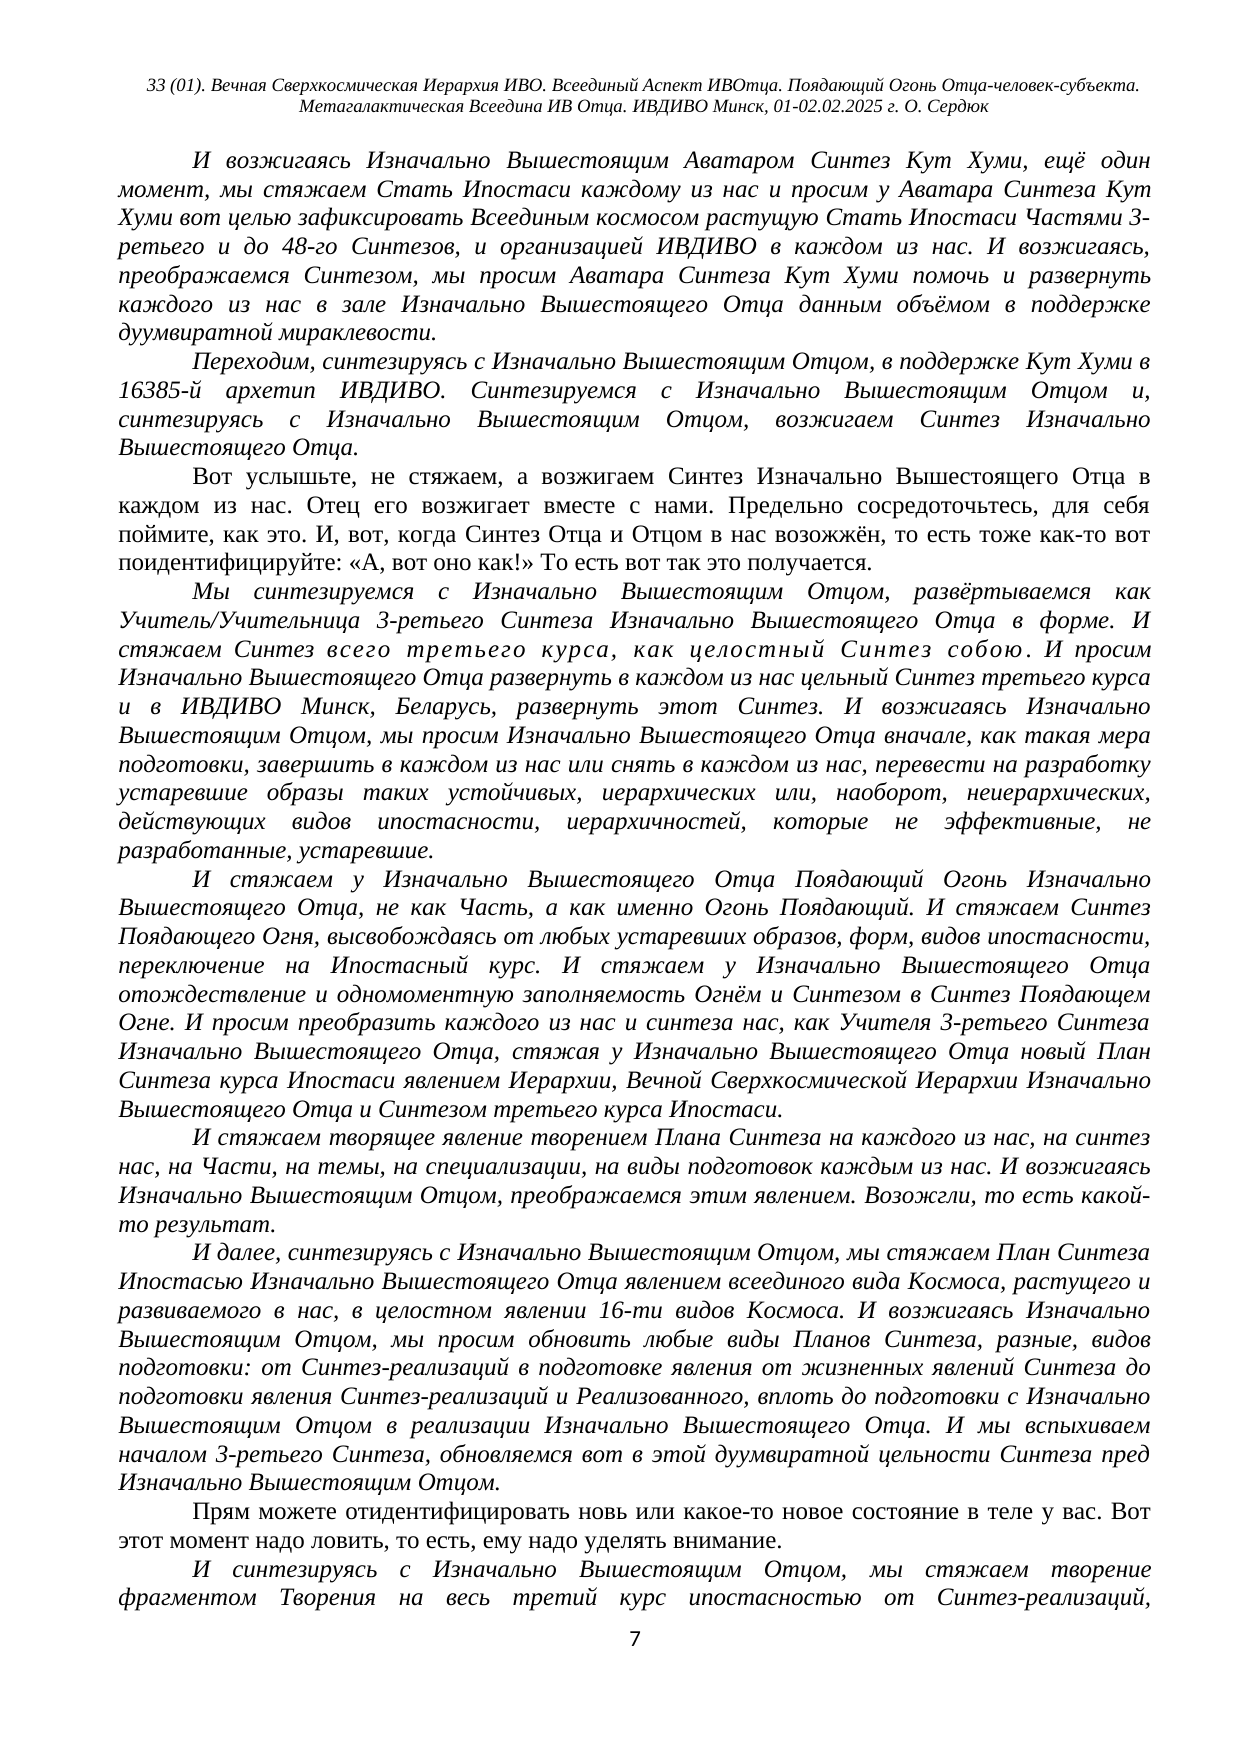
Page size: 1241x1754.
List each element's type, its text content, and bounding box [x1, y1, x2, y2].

text И далее, синтезируясь с Изначально Вышестоящим Отцом, мы стяжаем План Синтеза Ипостасью Изначально Вышестоящего Отца явлением всеединого вида Космоса, растущего и развиваемого в нас, в целостном явлении 16-ти видов Космоса. И возжигаясь Изначально Вышестоящим Отцом, мы просим обновить любые виды Планов Синтеза, разные, видов подготовки: от Синтез-реализаций в подготовке явления от жизненных явлений Синтеза до подготовки явления Синтез-реализаций и Реализованного, вплоть до подготовки с Изначально Вышестоящим Отцом в реализации Изначально Вышестоящего Отца. И мы вспыхиваем началом 3-ретьего Синтеза, обновляемся вот в этой дуумвиратной цельности Синтеза пред Изначально Вышестоящим Отцом. [118, 1237, 1152, 1496]
text Вот услышьте, не стяжаем, а возжигаем Синтез Изначально Вышестоящего Отца в каждом из нас. Отец его возжигает вместе с нами. Предельно сосредоточьтесь, для себя поймите, как это. И, вот, когда Синтез Отца и Отцом в нас возожжён, то есть тоже как-то вот поидентифицируйте: «А, вот оно как!» То есть вот так это получается. [118, 461, 1152, 576]
text Мы синтезируемся с Изначально Вышестоящим Отцом, развёртываемся как Учитель/Учительница 3-ретьего Синтеза Изначально Вышестоящего Отца в форме. И стяжаем Синтез всего третьего курса, как целостный Синтез собою. И просим Изначально Вышестоящего Отца развернуть в каждом из нас цельный Синтез третьего курса и в ИВДИВО Минск, Беларусь, развернуть этот Синтез. И возжигаясь Изначально Вышестоящим Отцом, мы просим Изначально Вышестоящего Отца вначале, как такая мера подготовки, завершить в каждом из нас или снять в каждом из нас, перевести на разработку устаревшие образы таких устойчивых, иерархических или, наоборот, неиерархических, действующих видов ипостасности, иерархичностей, которые не эффективные, не разработанные, устаревшие. [118, 576, 1152, 864]
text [118, 1554, 1152, 1611]
text И стяжаем у Изначально Вышестоящего Отца Поядающий Огонь Изначально Вышестоящего Отца, не как Часть, а как именно Огонь Поядающий. И стяжаем Синтез Поядающего Огня, высвобождаясь от любых устаревших образов, форм, видов ипостасности, переключение на Ипостасный курс. И стяжаем у Изначально Вышестоящего Отца отождествление и одномоментную заполняемость Огнём и Синтезом в Синтез Поядающем Огне. И просим преобразить каждого из нас и синтеза нас, как Учителя 3-ретьего Синтеза Изначально Вышестоящего Отца, стяжая у Изначально Вышестоящего Отца новый План Синтеза курса Ипостаси явлением Иерархии, Вечной Сверхкосмической Иерархии Изначально Вышестоящего Отца и Синтезом третьего курса Ипостаси. [118, 864, 1152, 1122]
text И возжигаясь Изначально Вышестоящим Аватаром Синтез Кут Хуми, ещё один момент, мы стяжаем Стать Ипостаси каждому из нас и просим у Аватара Синтеза Кут Хуми вот целью зафиксировать Всеединым космосом растущую Стать Ипостаси Частями 3-ретьего и до 48-го Синтезов, и организацией ИВДИВО в каждом из нас. И возжигаясь, преображаемся Синтезом, мы просим Аватара Синтеза Кут Хуми помочь и развернуть каждого из нас в зале Изначально Вышестоящего Отца данным объёмом в поддержке дуумвиратной мираклевости. [118, 145, 1152, 346]
text Прям можете отидентифицировать новь или какое-то новое состояние в теле у вас. Вот этот момент надо ловить, то есть, ему надо уделять внимание. [118, 1496, 1152, 1554]
text И стяжаем творящее явление творением Плана Синтеза на каждого из нас, на синтез нас, на Части, на темы, на специализации, на виды подготовок каждым из нас. И возжигаясь Изначально Вышестоящим Отцом, преображаемся этим явлением. Возожгли, то есть какой-то результат. [118, 1122, 1152, 1237]
text Переходим, синтезируясь с Изначально Вышестоящим Отцом, в поддержке Кут Хуми в 16385-й архетип ИВДИВО. Синтезируемся с Изначально Вышестоящим Отцом и, синтезируясь с Изначально Вышестоящим Отцом, возжигаем Синтез Изначально Вышестоящего Отца. [118, 346, 1152, 461]
